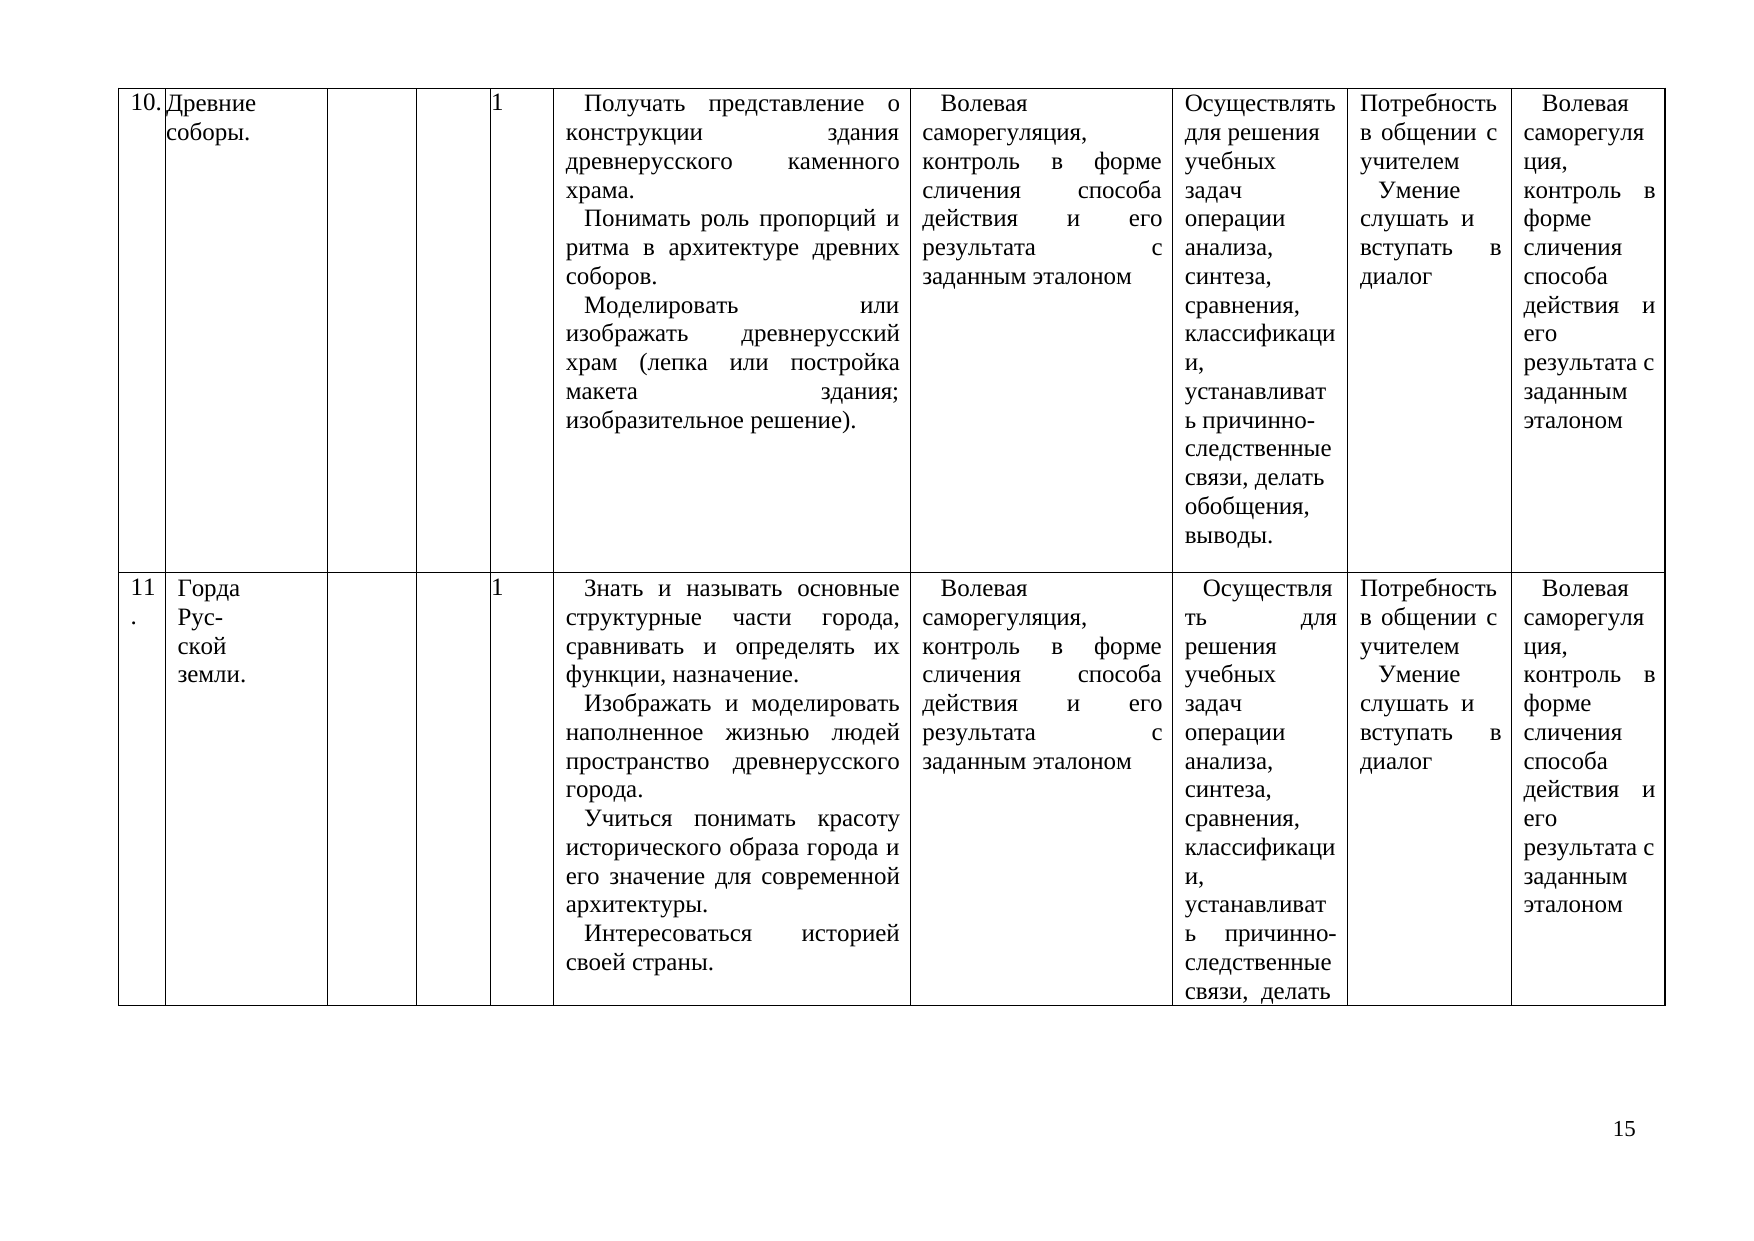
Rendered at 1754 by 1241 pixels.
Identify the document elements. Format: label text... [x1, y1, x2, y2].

table_header [417, 89, 490, 572]
table_header Древние соборы. [166, 89, 327, 572]
table_cell 1 [491, 573, 553, 1004]
table_cell Волевая саморегуляция, контроль в форме сличения способа действия и его результата с заданным эталоном [911, 573, 1172, 1004]
table_header Потребность в общении с учителем Умение слушать и вступать в диалог [1348, 89, 1511, 572]
table_header Волевая саморегуля ция, контроль в форме сличения способа действия и его результата с заданным эталоном [1512, 89, 1664, 572]
table_header 10. [119, 89, 165, 572]
table_cell [328, 573, 416, 1004]
table_cell 11 . [119, 573, 165, 1004]
table_header Волевая саморегуляция, контроль в форме сличения способа действия и его результата с заданным эталоном [911, 89, 1172, 572]
table_cell Осуществля ть для решения учебных задач операции анализа, синтеза, сравнения, классификаци и, устанавливат ь причинно- следственные связи, делать [1173, 573, 1347, 1004]
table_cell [1512, 573, 1664, 1004]
table_header 1 [491, 89, 553, 572]
table_cell [417, 573, 490, 1004]
table_cell Знать и называть основные структурные части города, сравнивать и определять их функции, назначение. Изображать и моделировать наполненное жизнью людей пространство древнерусского города. Учиться понимать красоту исторического образа города и его значение для современной архитектуры. Интересоваться историей своей страны. [554, 573, 910, 1004]
table_cell Потребность в общении с учителем Умение слушать и вступать в диалог [1348, 573, 1511, 1004]
table_header [328, 89, 416, 572]
table_cell Горда Рус- ской земли. [166, 573, 327, 1004]
table_header Осуществлять для решения учебных задач операции анализа, синтеза, сравнения, классификаци и, устанавливат ь причинно- следственные связи, делать обобщения, выводы. [1173, 89, 1347, 572]
table_header Получать представление о конструкции здания древнерусского каменного храма. Понимать роль пропорций и ритма в архитектуре древних соборов. Моделировать или изображать древнерусский храм (лепка или постройка макета здания; изобразительное решение). [554, 89, 910, 572]
